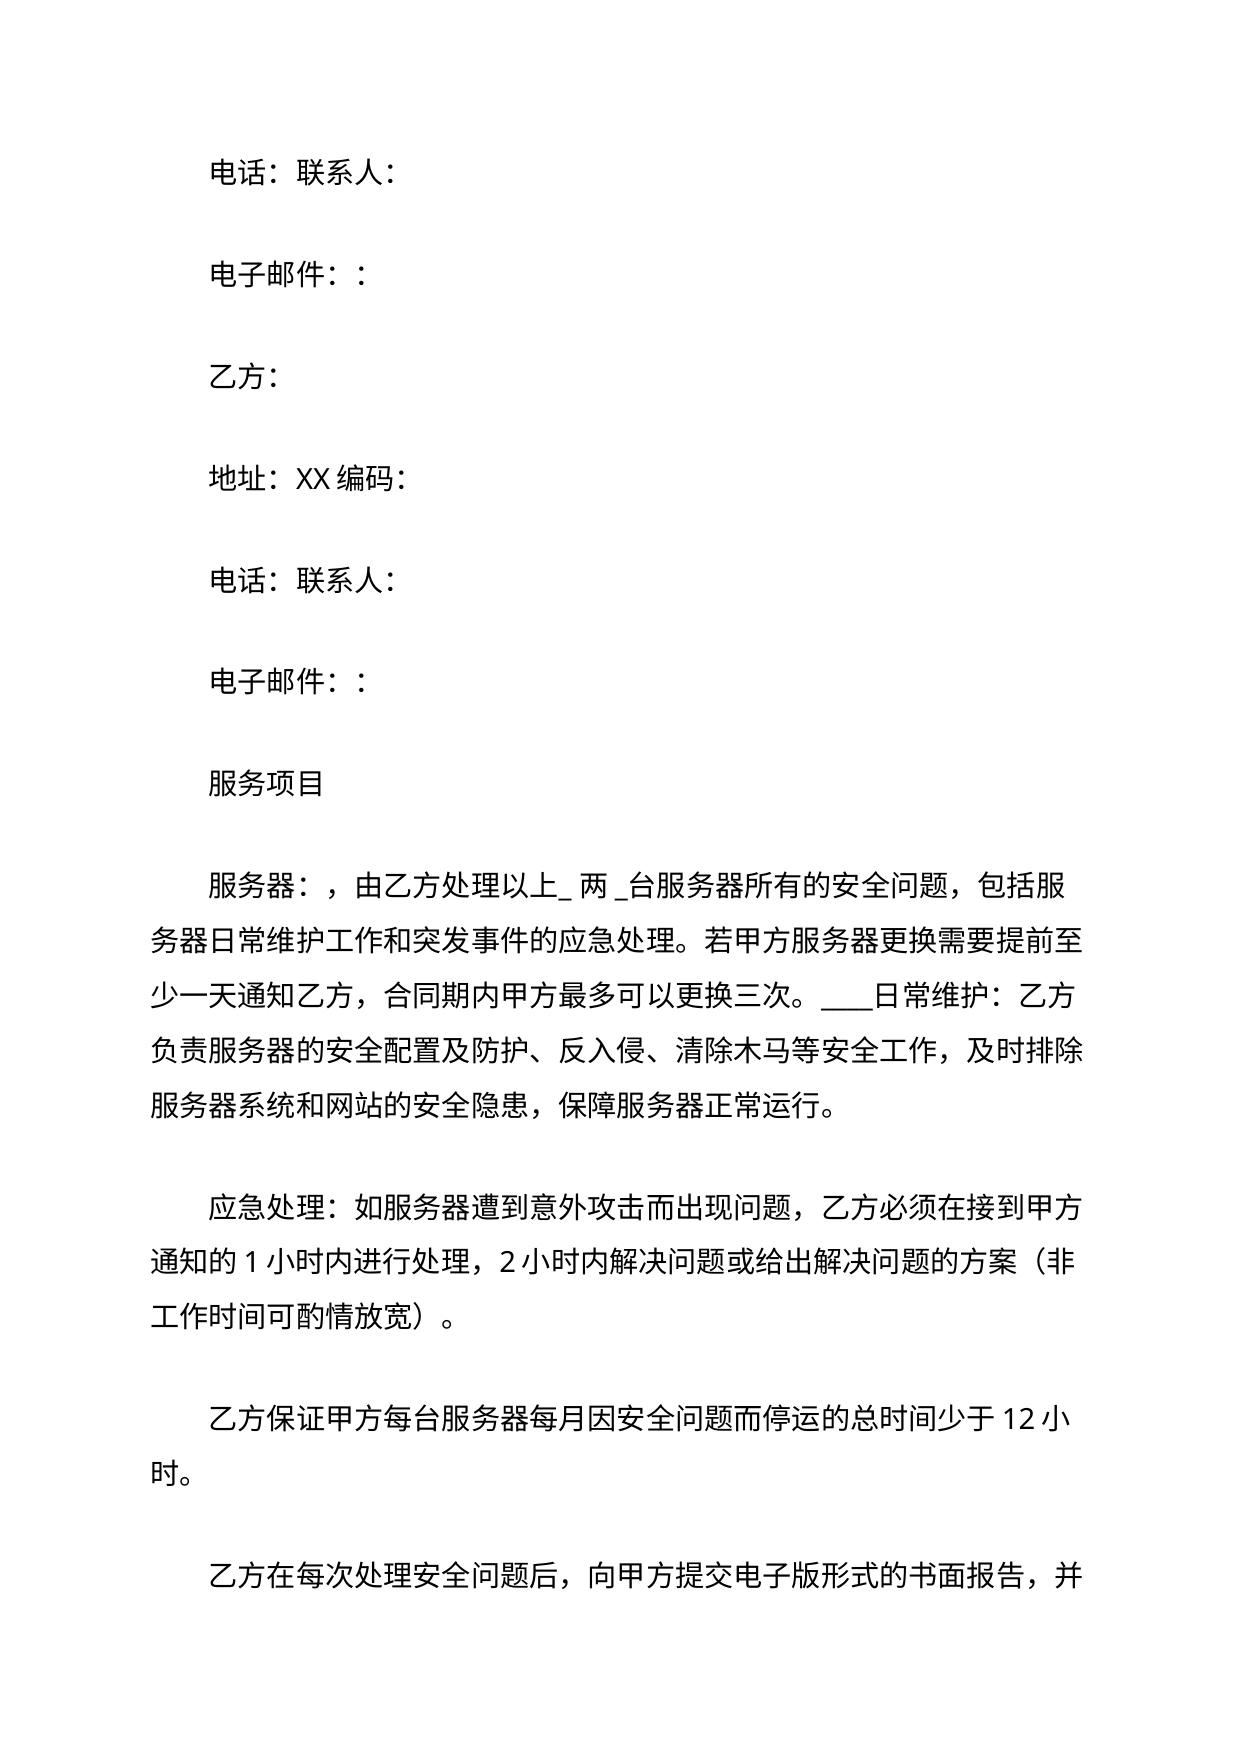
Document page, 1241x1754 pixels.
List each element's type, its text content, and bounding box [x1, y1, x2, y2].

text 地址：XX编码： [150, 455, 1090, 498]
text 电话：联系人： [150, 150, 1090, 192]
text 服务项目 [150, 761, 1090, 803]
text 电话：联系人： [150, 557, 1090, 599]
text 服务器：，由乙方处理以上_ 两 _台服务器所有的安全问题，包括服务器日常维护工作和突发事件的应急处理。若甲方服务器更换需要提前至少一天通知乙方，合同期内甲方最多可以更换三次。____日常维护：乙方负责服务器的安全配置及防护、反入侵、清除木马等安全工作，及时排除服务器系统和网站的安全隐患，保障服务器正常运行。 [150, 863, 1090, 1125]
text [150, 1553, 1090, 1595]
text 电子邮件：： [150, 252, 1090, 294]
text 乙方保证甲方每台服务器每月因安全问题而停运的总时间少于12小时。 [150, 1396, 1090, 1493]
text 电子邮件：： [150, 659, 1090, 701]
text 应急处理：如服务器遭到意外攻击而出现问题，乙方必须在接到甲方通知的1小时内进行处理，2小时内解决问题或给出解决问题的方案（非工作时间可酌情放宽）。 [150, 1184, 1090, 1336]
text 乙方： [150, 353, 1090, 396]
